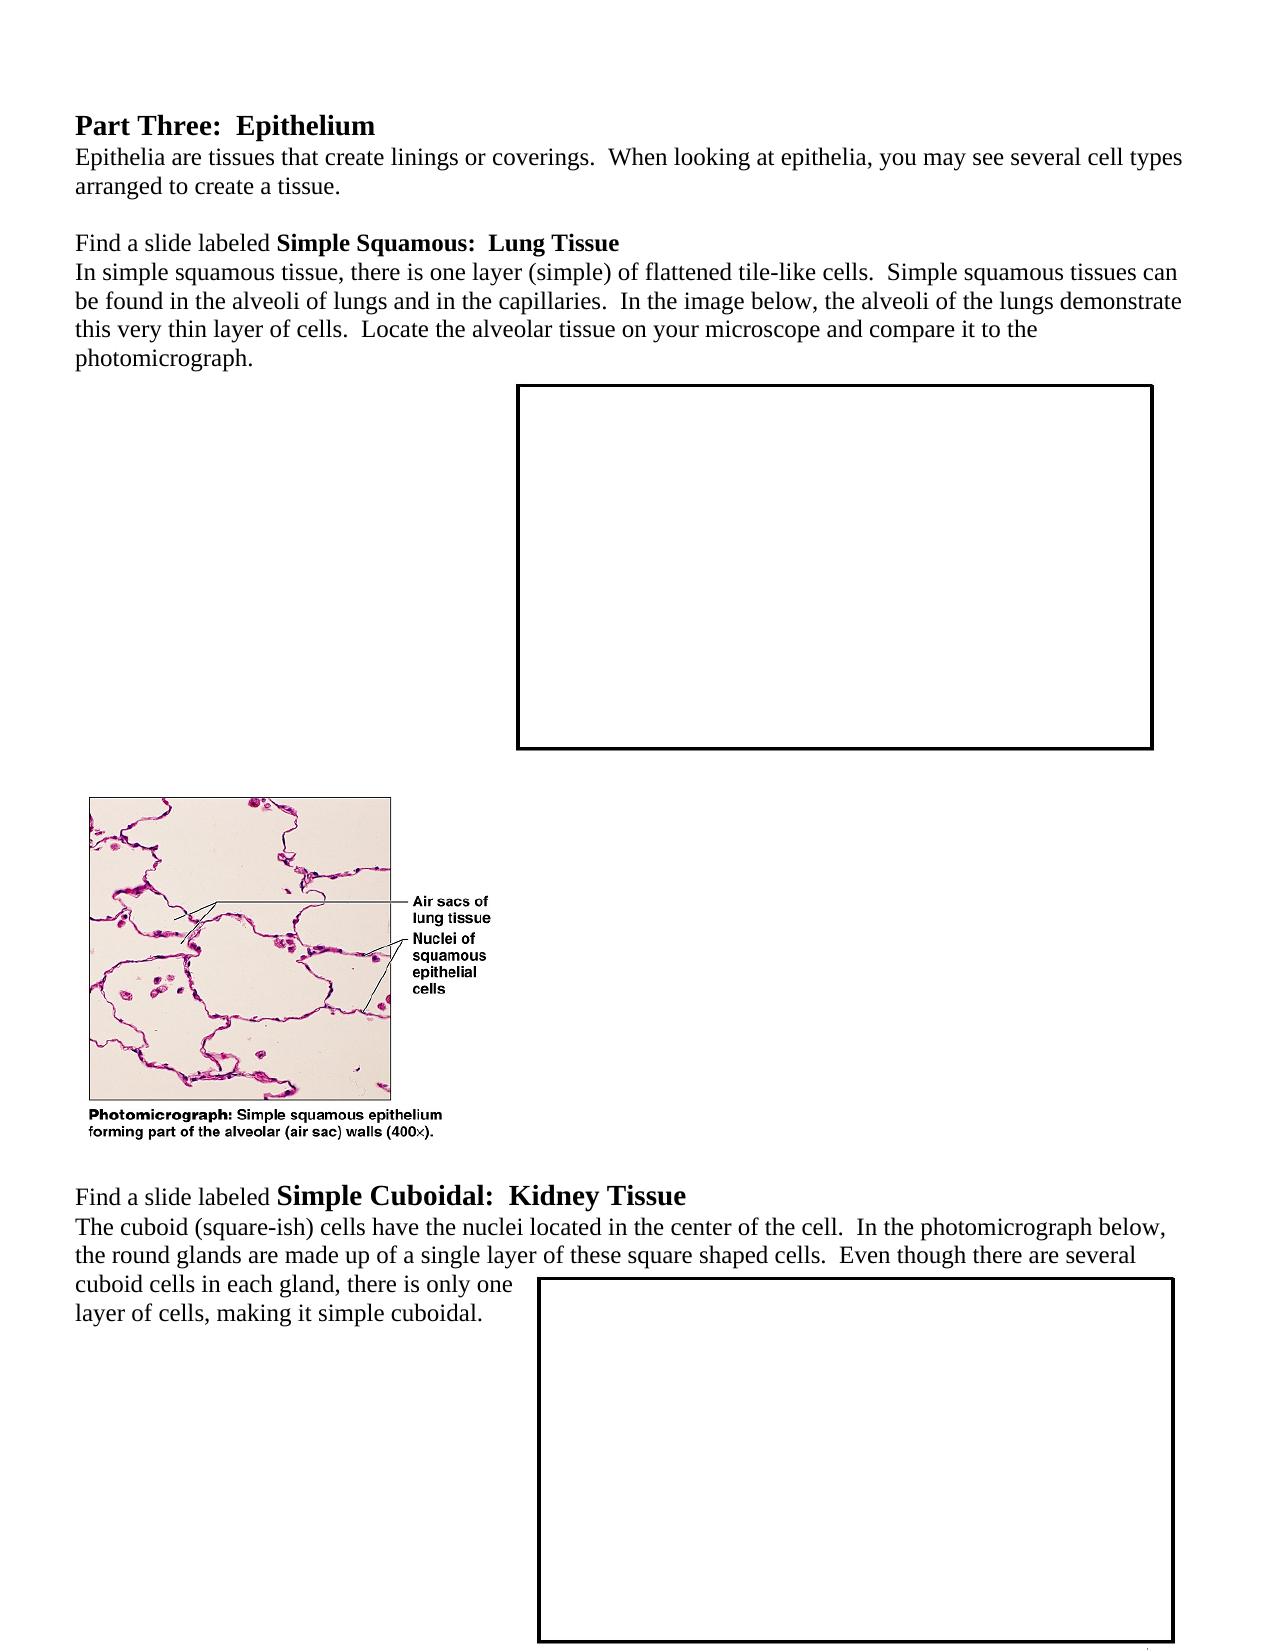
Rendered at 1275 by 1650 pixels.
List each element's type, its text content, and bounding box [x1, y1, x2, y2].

text Epithelia are tissues that create linings or coverings. When looking at epithelia, you may see several cell types arranged to create a tissue. [75, 142, 1200, 199]
text In simple squamous tissue, there is one layer (simple) of flattened tile-like cells. Simple squamous tissues can be found in the alveoli of lungs and in the capillaries. In the image below, the alveoli of the lungs demonstrate this very thin layer of cells. Locate the alveolar tissue on your microscope and compare it to the photomicrograph. [75, 257, 1200, 372]
picture [536, 1275, 1186, 1647]
text Find a slide labeled Simple Cuboidal: Kidney Tissue [75, 1178, 1200, 1212]
text Find a slide labeled Simple Squamous: Lung Tissue [75, 228, 1200, 257]
text The cuboid (square-ish) cells have the nuclei located in the center of the cell. In the photomicrograph below, the round glands are made up of a single layer of these square shaped cells. Even though there are several cuboid cells in each gland, there is only one layer of cells, making it simple cuboidal. Draw the simple cuboidal cells as you see them under the microscope (400X) [75, 1212, 1200, 1327]
text Part Three: Epithelium [75, 108, 1200, 142]
picture [75, 774, 496, 1150]
picture [514, 381, 1164, 753]
